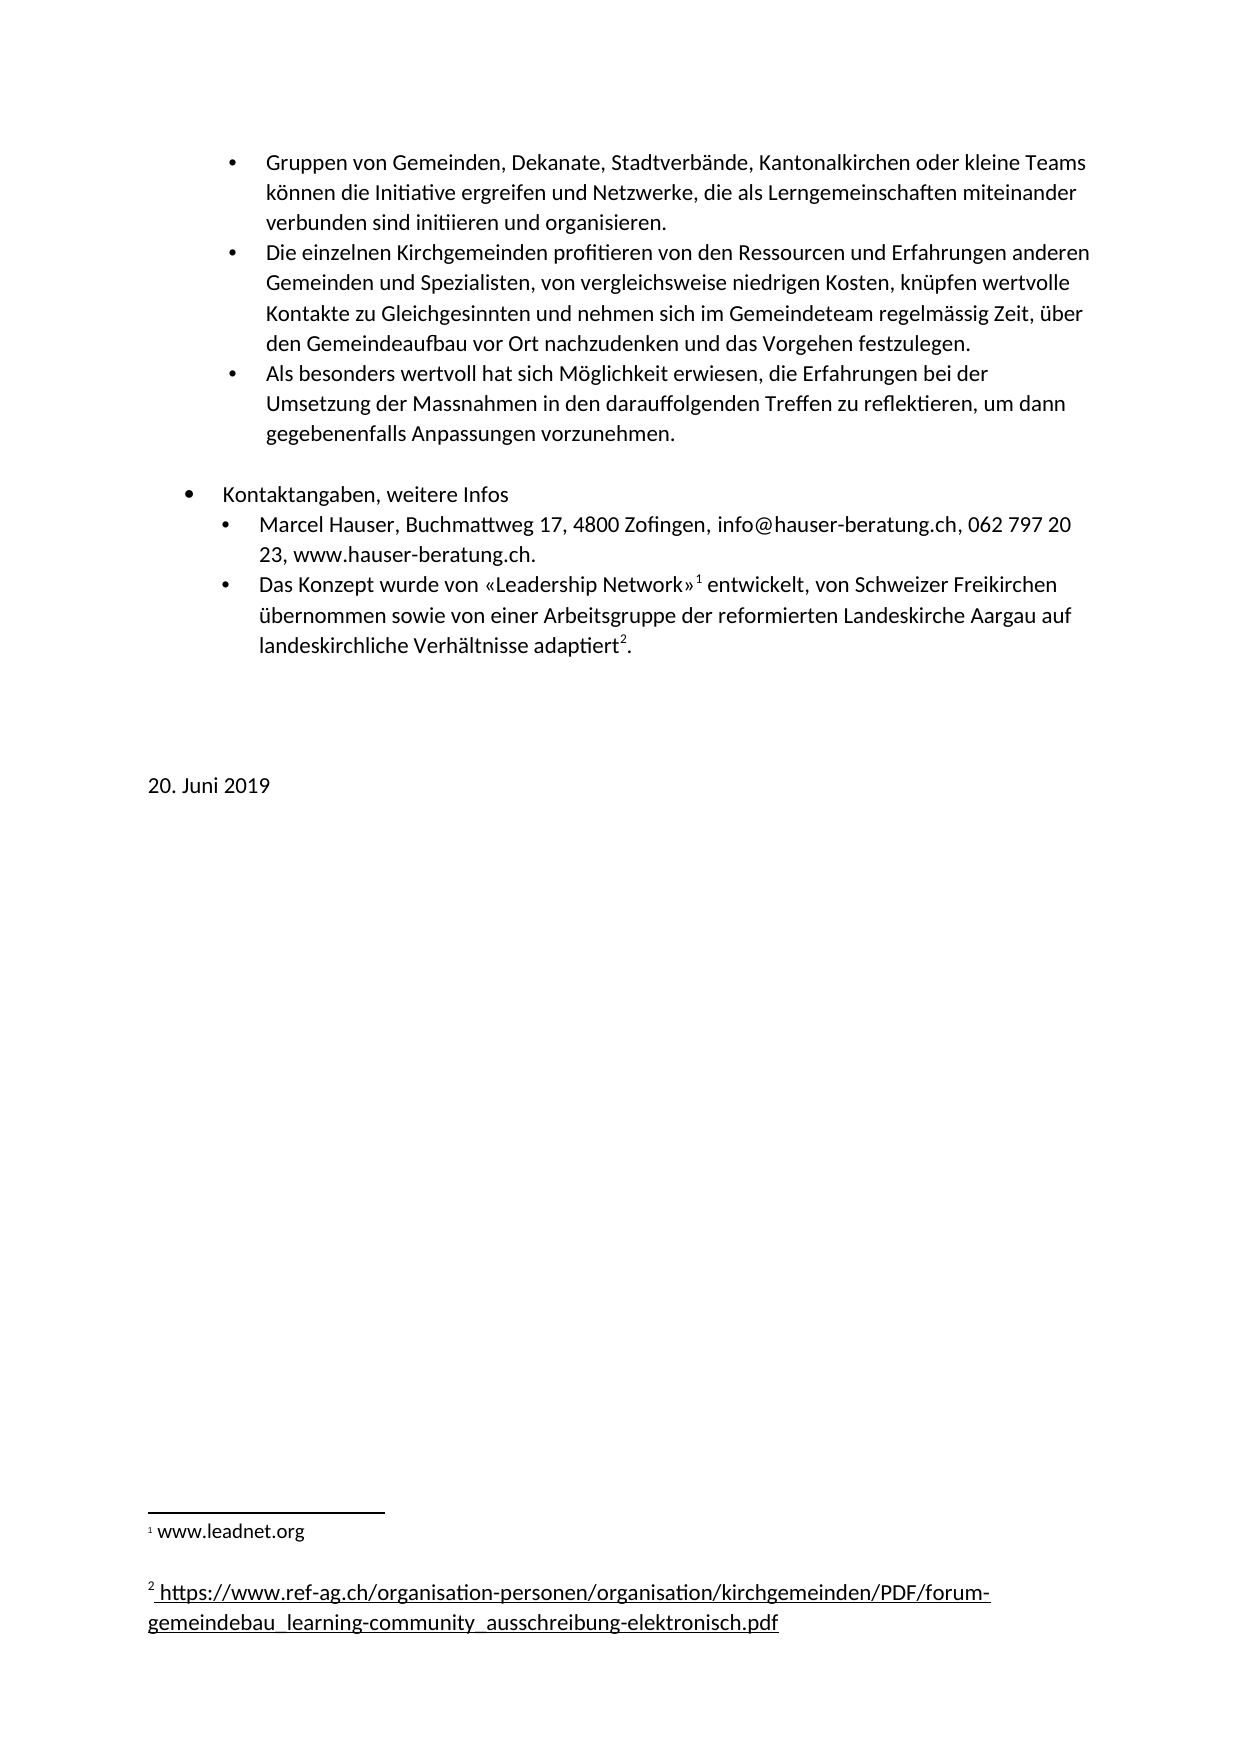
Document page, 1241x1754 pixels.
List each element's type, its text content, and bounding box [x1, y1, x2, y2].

text 20. Juni 2019 [148, 772, 1093, 799]
list Gruppen von Gemeinden, Dekanate, Stadtverbände, Kantonalkirchen oder kleine Teams können die Initiative ergreifen und Netzwerke, die als Lerngemeinschaften miteinander verbunden sind initiieren und organisieren. [228, 148, 1093, 236]
list Das Konzept wurde von «Leadership Network» entwickelt, von Schweizer Freikirchen übernommen sowie von einer Arbeitsgruppe der reformierten Landeskirche Aargau auf landeskirchliche Verhältnisse adaptiert. [221, 571, 1093, 659]
list Kontaktangaben, weitere Infos [185, 480, 1093, 508]
list Marcel Hauser, Buchmattweg 17, 4800 Zofingen, info@hauser-beratung.ch, 062 797 20 23, www.hauser-beratung.ch. [221, 510, 1093, 568]
list Als besonders wertvoll hat sich Möglichkeit erwiesen, die Erfahrungen bei der Umsetzung der Massnahmen in den darauffolgenden Treffen zu reflektieren, um dann gegebenenfalls Anpassungen vorzunehmen. [228, 359, 1093, 478]
list Die einzelnen Kirchgemeinden profitieren von den Ressourcen und Erfahrungen anderen Gemeinden und Spezialisten, von vergleichsweise niedrigen Kosten, knüpfen wertvolle Kontakte zu Gleichgesinnten und nehmen sich im Gemeindeteam regelmässig Zeit, über den Gemeindeaufbau vor Ort nachzudenken und das Vorgehen festzulegen. [228, 238, 1093, 357]
